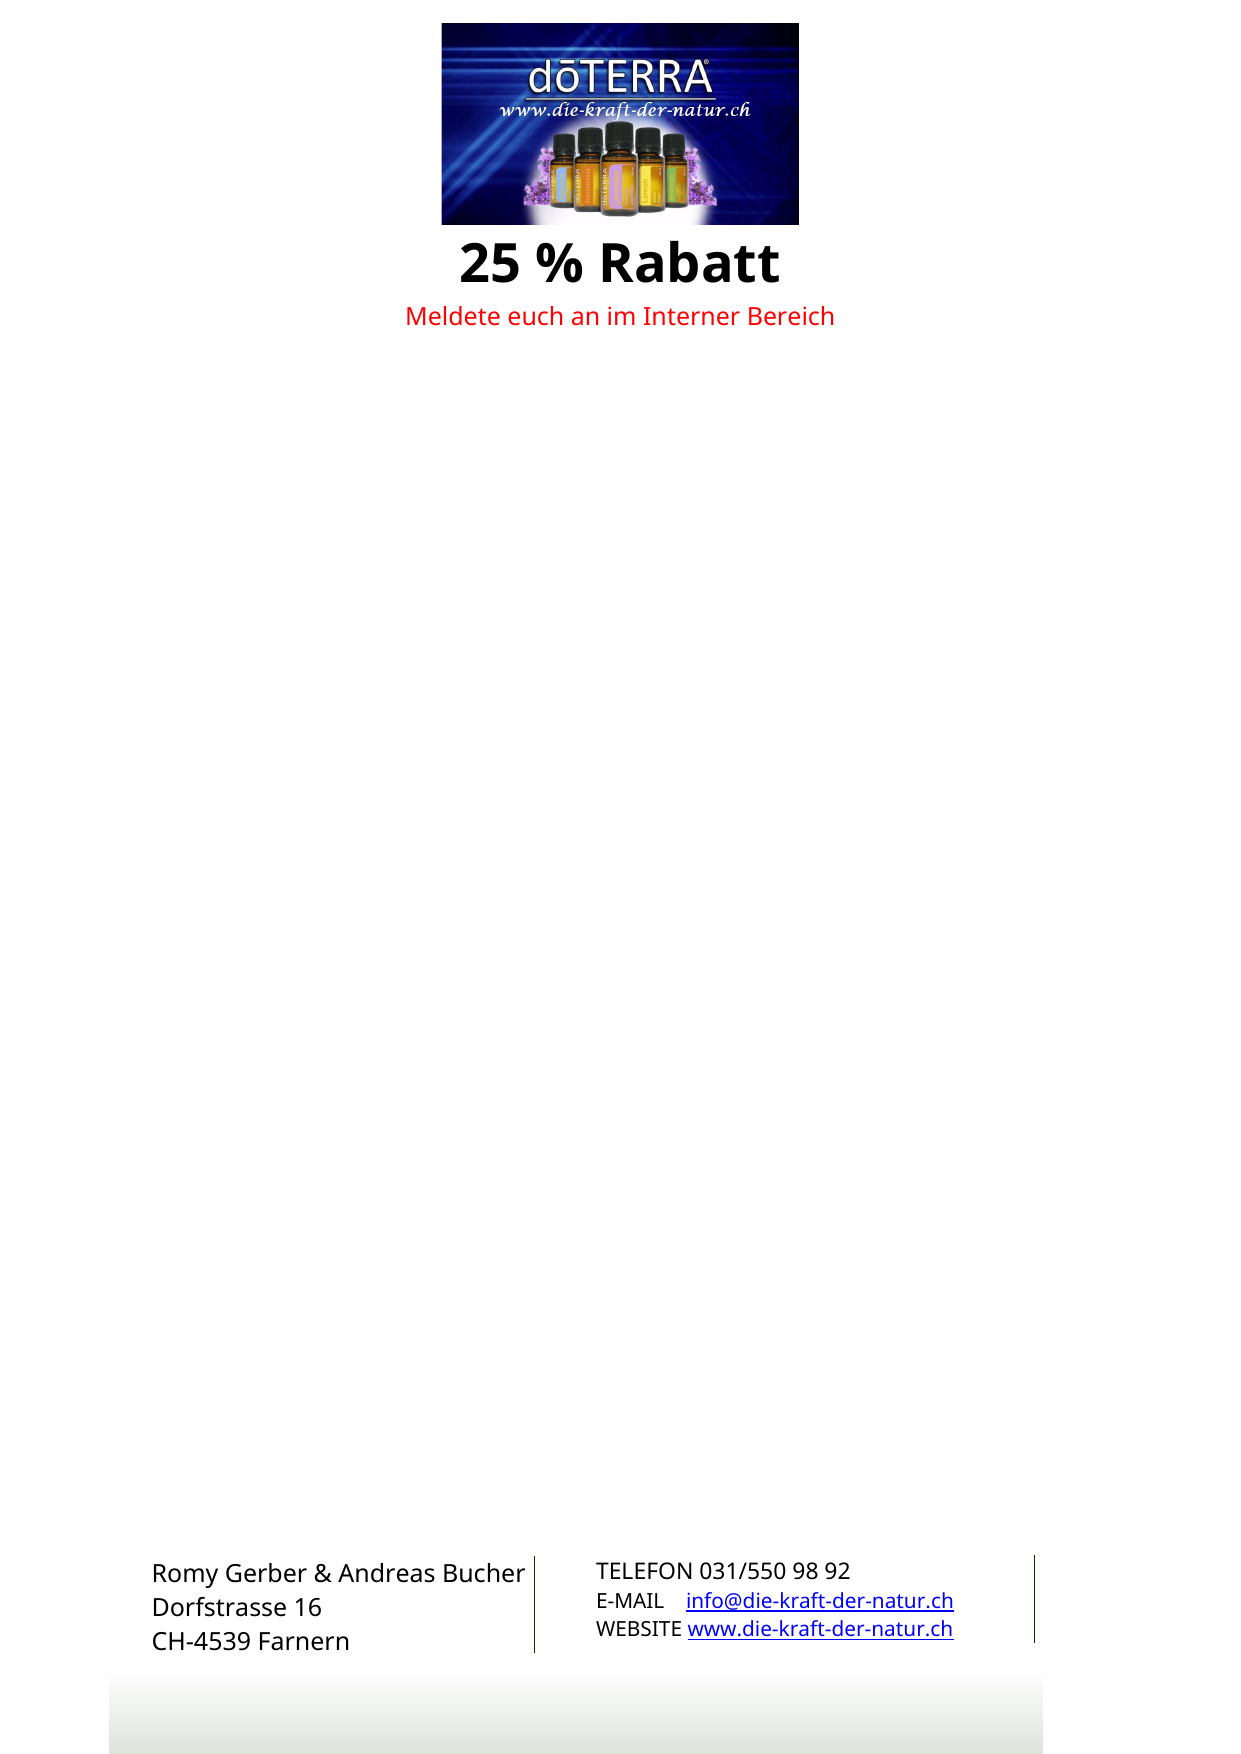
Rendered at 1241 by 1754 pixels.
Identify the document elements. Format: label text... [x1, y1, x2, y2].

text Meldete euch an im Interner Bereich [112, 299, 1128, 333]
text 25 % Rabatt [112, 225, 1128, 299]
picture [441, 23, 799, 225]
